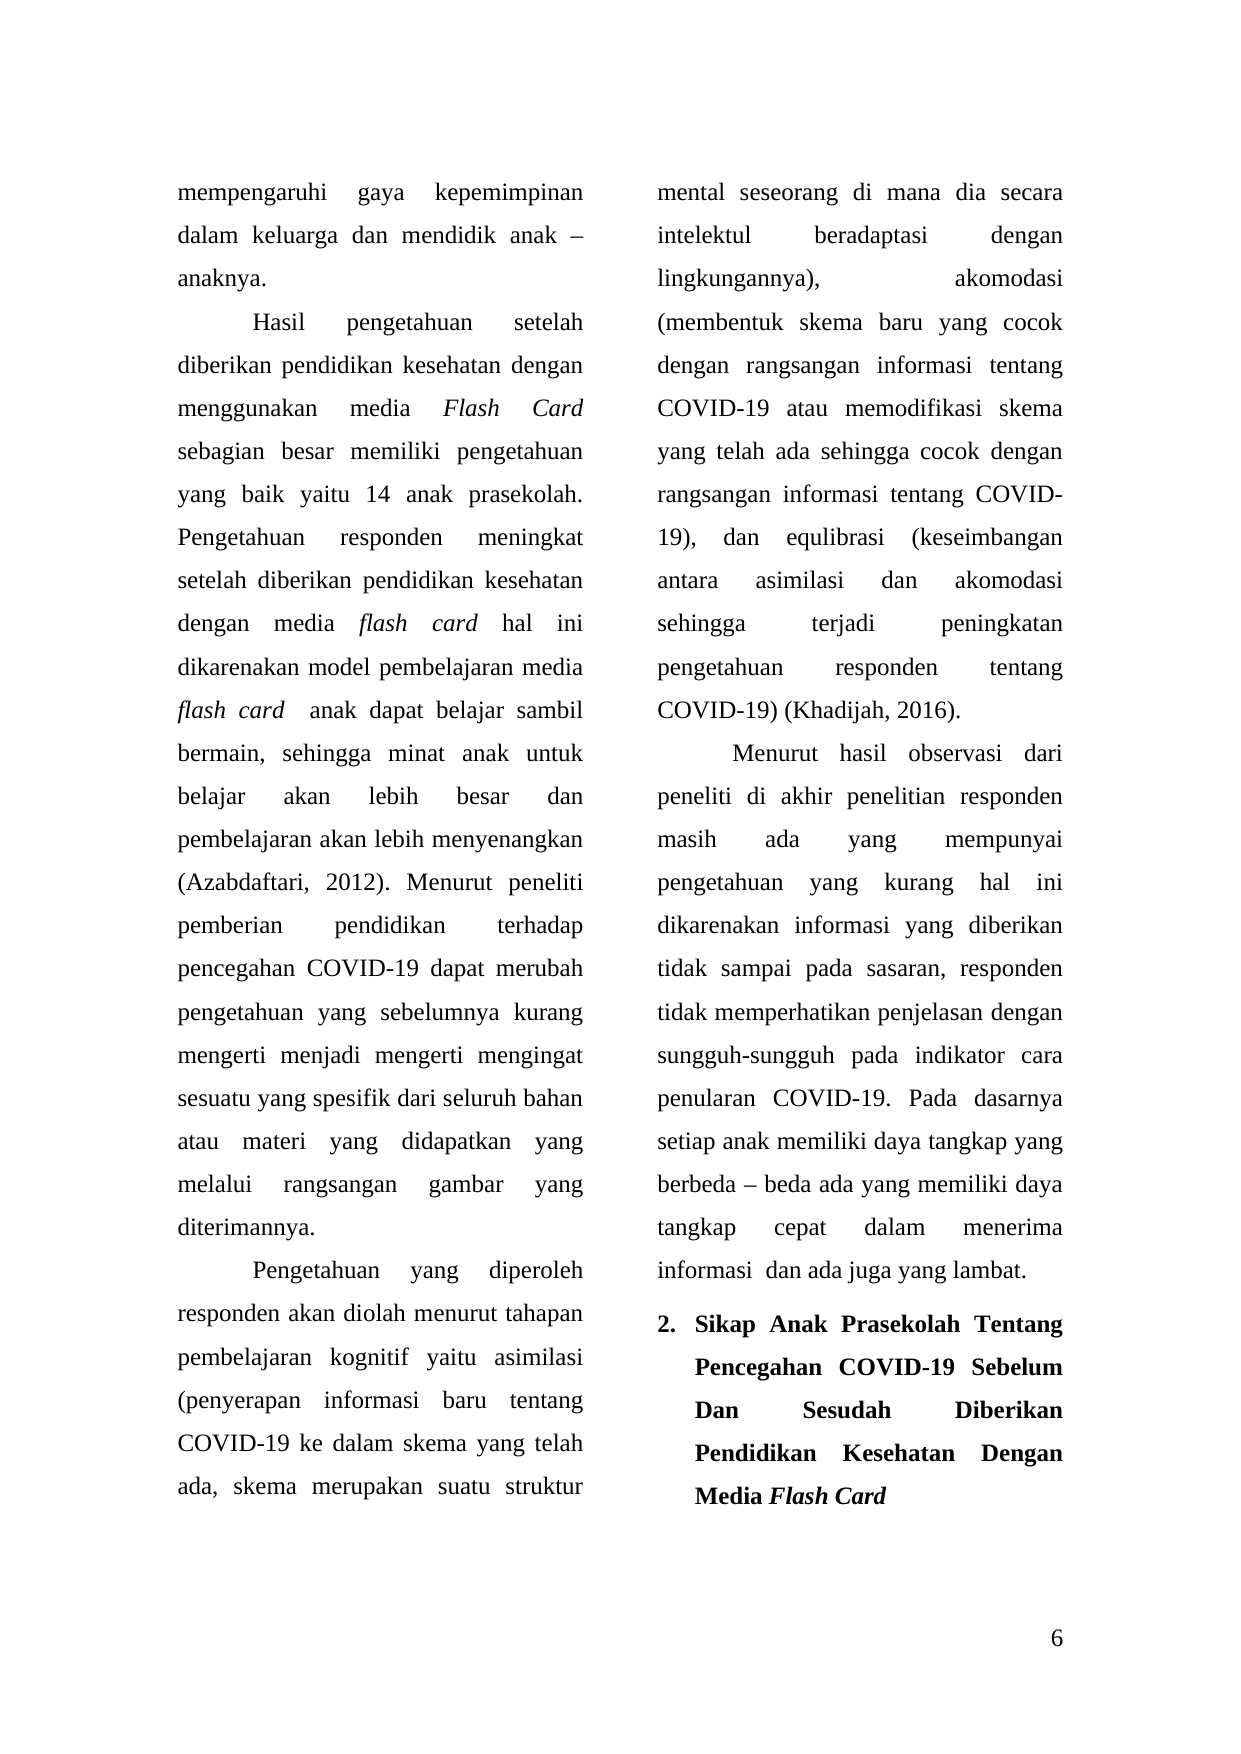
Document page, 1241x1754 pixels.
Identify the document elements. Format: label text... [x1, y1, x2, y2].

text Pengetahuan yang diperoleh responden akan diolah menurut tahapan pembelajaran kognitif yaitu asimilasi (penyerapan informasi baru tentang COVID-19 ke dalam skema yang telah ada, skema merupakan suatu struktur mental seseorang di mana dia secara intelektul beradaptasi dengan lingkungannya), akomodasi (membentuk skema baru yang cocok dengan rangsangan informasi tentang COVID-19 atau memodifikasi skema yang telah ada sehingga cocok dengan rangsangan informasi tentang COVID-19), dan equlibrasi (keseimbangan antara asimilasi dan akomodasi sehingga terjadi peningkatan pengetahuan responden tentang COVID-19) (Khadijah, 2016). [657, 177, 1063, 723]
text Pengetahuan yang diperoleh responden akan diolah menurut tahapan pembelajaran kognitif yaitu asimilasi (penyerapan informasi baru tentang COVID-19 ke dalam skema yang telah ada, skema merupakan suatu struktur mental seseorang di mana dia secara intelektul beradaptasi dengan lingkungannya), akomodasi (membentuk skema baru yang cocok dengan rangsangan informasi tentang COVID-19 atau memodifikasi skema yang telah ada sehingga cocok dengan rangsangan informasi tentang COVID-19), dan equlibrasi (keseimbangan antara asimilasi dan akomodasi sehingga terjadi peningkatan pengetahuan responden tentang COVID-19) (Khadijah, 2016). [177, 1255, 583, 1500]
text Menurut hasil observasi dari peneliti di akhir penelitian responden masih ada yang mempunyai pengetahuan yang kurang hal ini dikarenakan informasi yang diberikan tidak sampai pada sasaran, responden tidak memperhatikan penjelasan dengan sungguh-sungguh pada indikator cara penularan COVID-19. Pada dasarnya setiap anak memiliki daya tangkap yang berbeda – beda ada yang memiliki daya tangkap cepat dalam menerima informasi dan ada juga yang lambat. [657, 738, 1063, 1284]
list Sikap Anak Prasekolah Tentang Pencegahan COVID-19 Sebelum Dan Sesudah Diberikan Pendidikan Kesehatan Dengan Media Flash Card [657, 1309, 1063, 1510]
text Hasil pengetahuan setelah diberikan pendidikan kesehatan dengan menggunakan media Flash Card sebagian besar memiliki pengetahuan yang baik yaitu 14 anak prasekolah. Pengetahuan responden meningkat setelah diberikan pendidikan kesehatan dengan media flash card hal ini dikarenakan model pembelajaran media flash card anak dapat belajar sambil bermain, sehingga minat anak untuk belajar akan lebih besar dan pembelajaran akan lebih menyenangkan (Azabdaftari, 2012). Menurut peneliti pemberian pendidikan terhadap pencegahan COVID-19 dapat merubah pengetahuan yang sebelumnya kurang mengerti menjadi mengerti mengingat sesuatu yang spesifik dari seluruh bahan atau materi yang didapatkan yang melalui rangsangan gambar yang diterimannya. [177, 307, 583, 1241]
